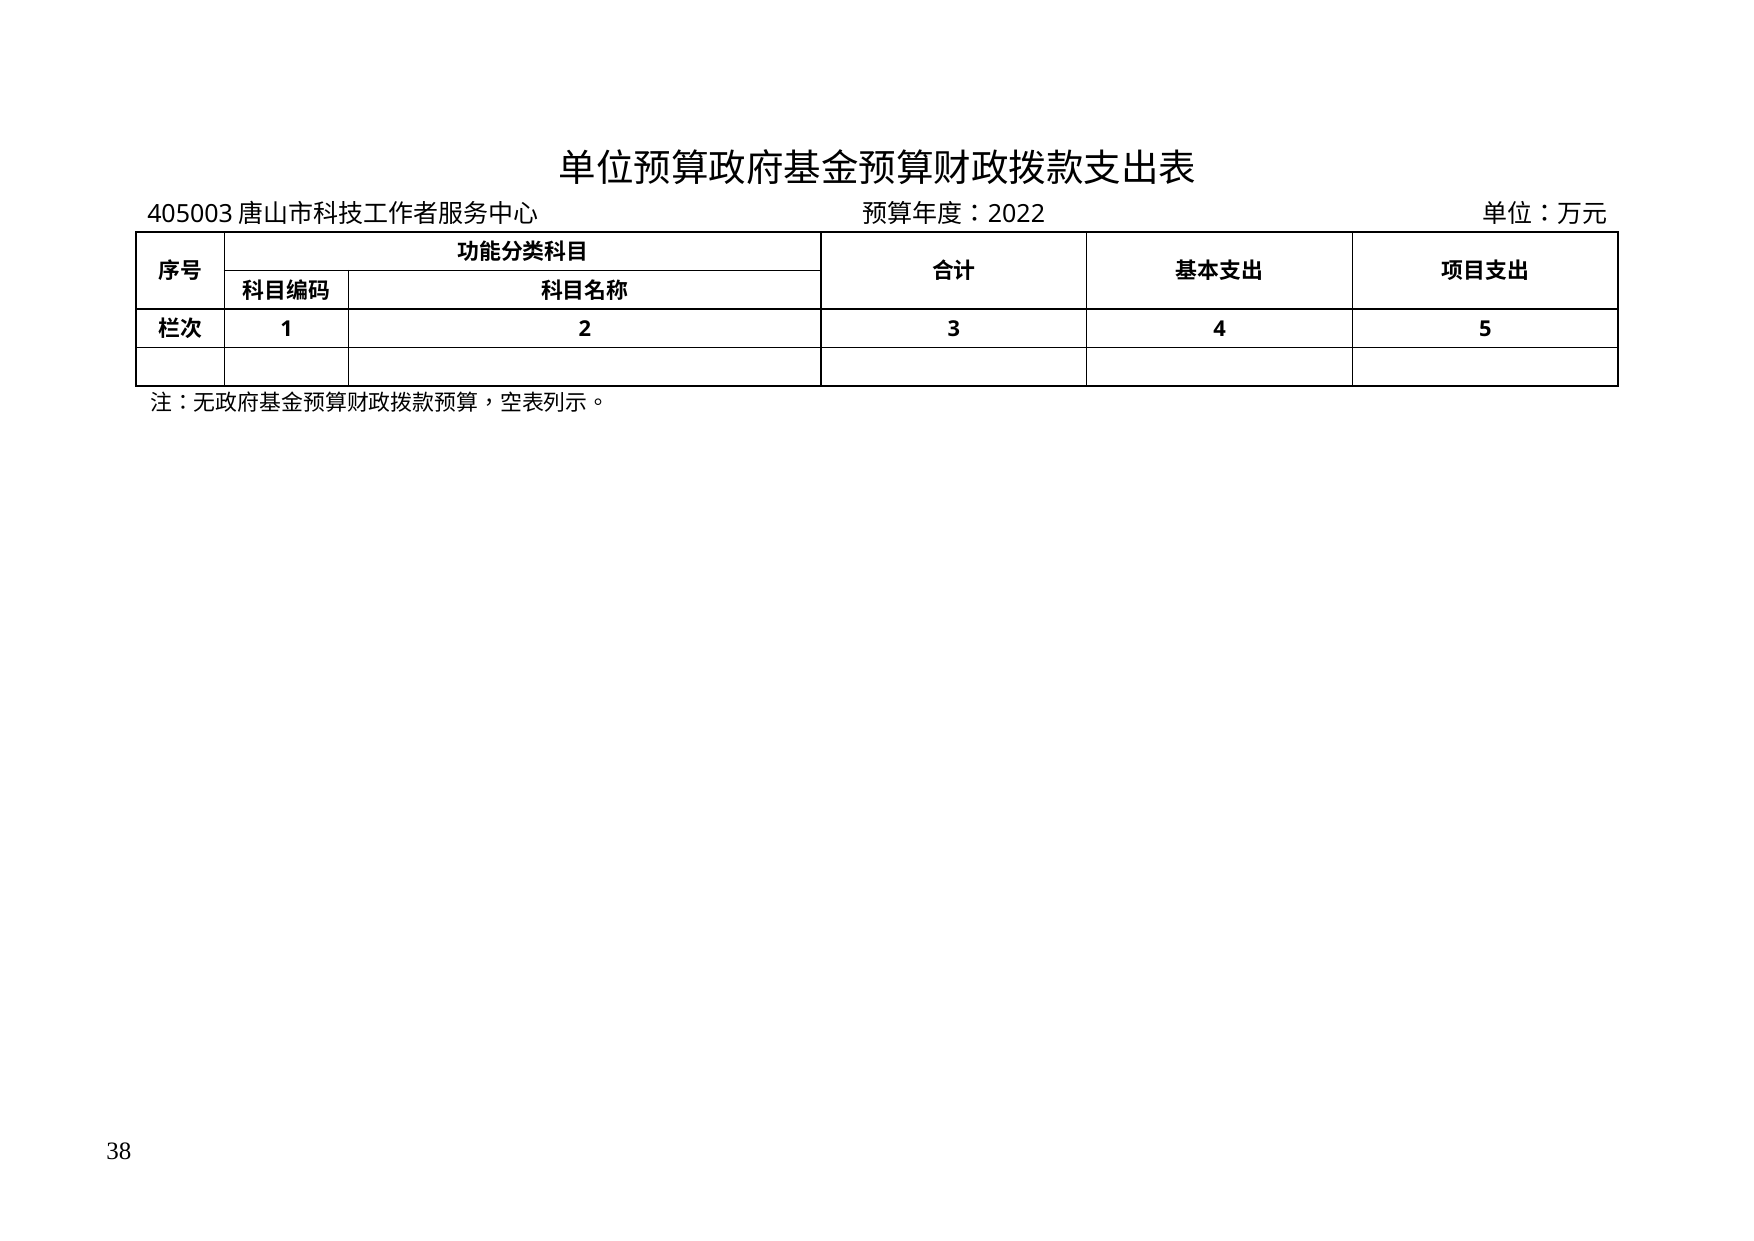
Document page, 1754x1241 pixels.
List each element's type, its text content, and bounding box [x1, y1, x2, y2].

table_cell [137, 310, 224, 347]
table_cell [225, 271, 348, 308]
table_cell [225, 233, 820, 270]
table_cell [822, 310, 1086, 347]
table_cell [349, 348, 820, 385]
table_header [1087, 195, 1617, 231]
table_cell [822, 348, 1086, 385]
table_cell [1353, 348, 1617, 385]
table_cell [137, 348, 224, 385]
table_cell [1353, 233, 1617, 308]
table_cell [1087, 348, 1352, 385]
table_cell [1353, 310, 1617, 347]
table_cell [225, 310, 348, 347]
text 单位预算政府基金预算财政拨款支出表 [106, 142, 1648, 193]
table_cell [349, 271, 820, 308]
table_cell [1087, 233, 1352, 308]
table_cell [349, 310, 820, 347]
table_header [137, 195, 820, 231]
text 注：无政府基金预算财政拨款预算，空表列示。 [106, 387, 1648, 416]
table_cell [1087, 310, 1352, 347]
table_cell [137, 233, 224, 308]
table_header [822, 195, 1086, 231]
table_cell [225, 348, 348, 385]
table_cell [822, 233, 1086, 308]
